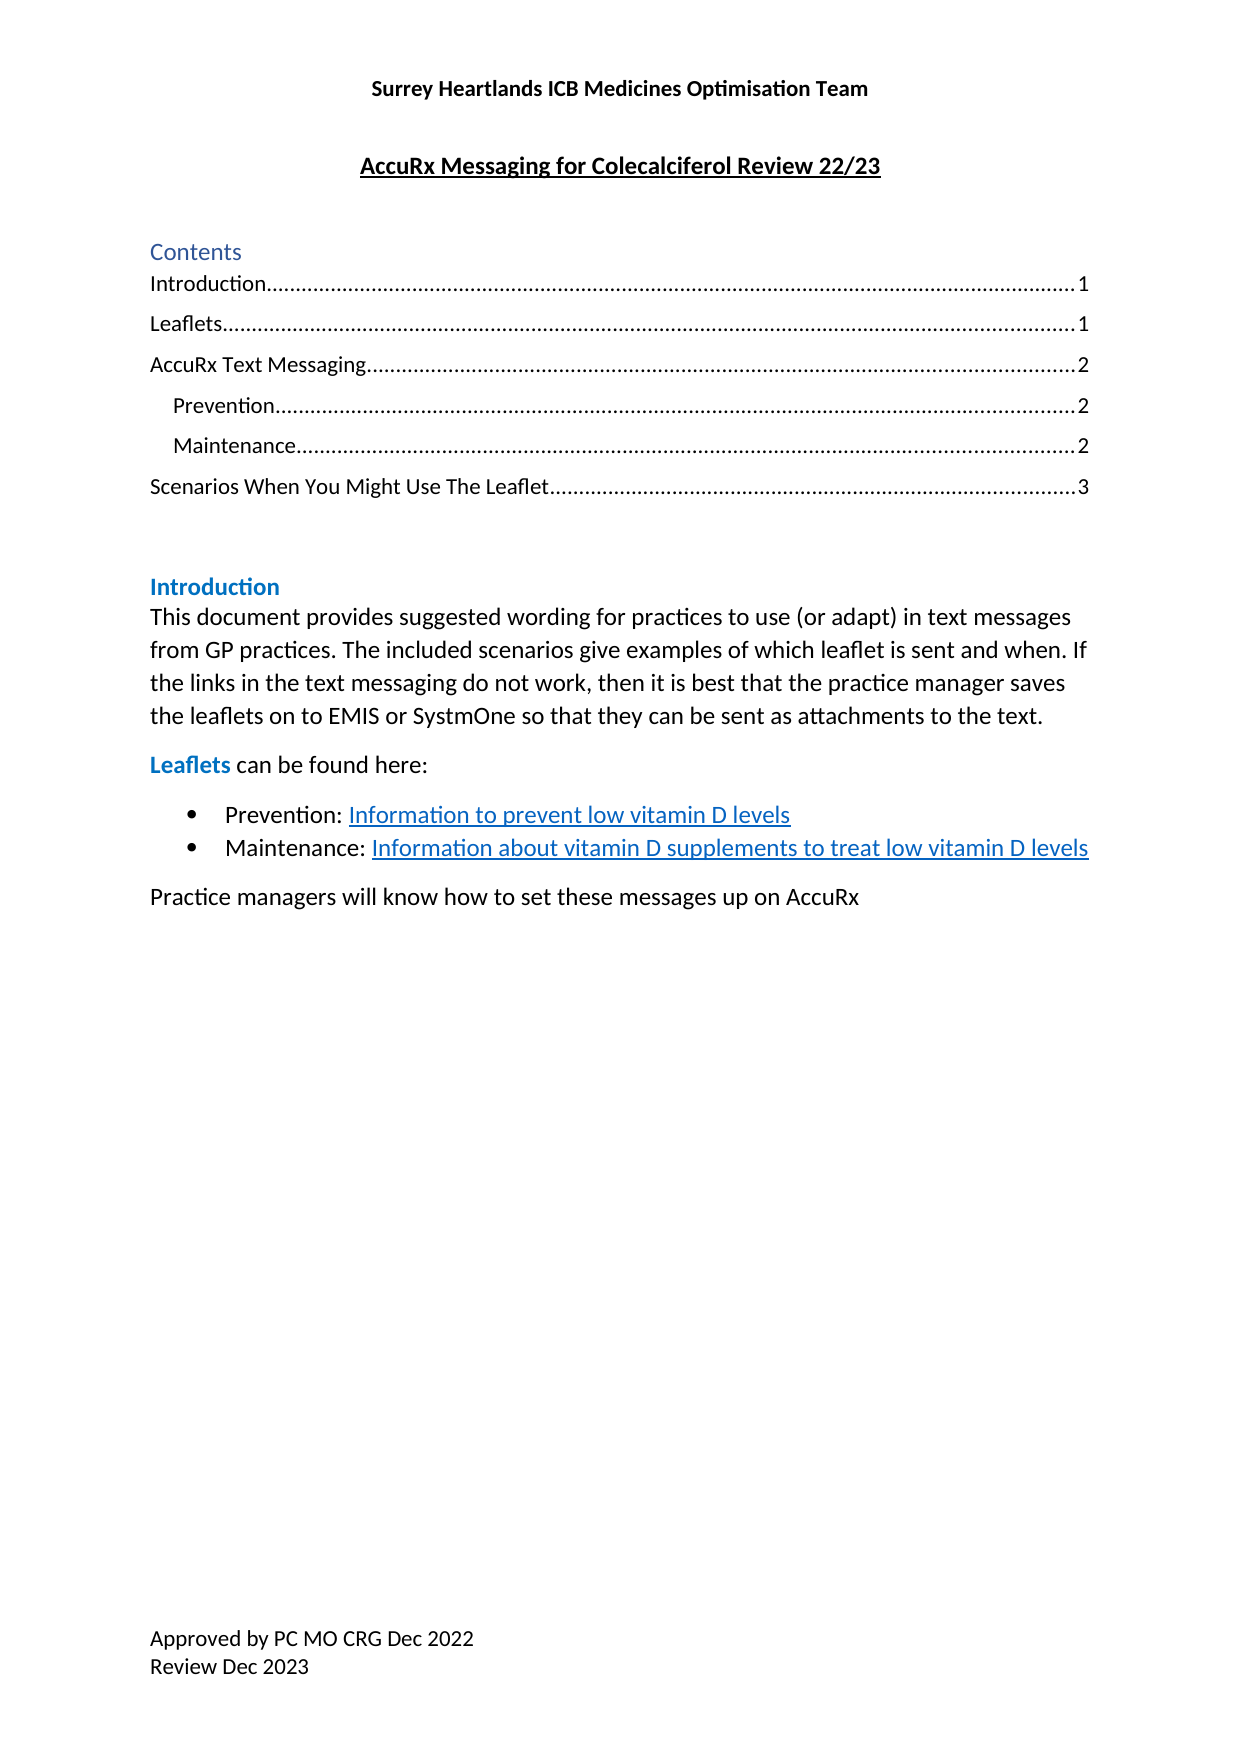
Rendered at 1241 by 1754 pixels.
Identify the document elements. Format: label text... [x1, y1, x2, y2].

text AccuRx Messaging for Colecalciferol Review 22/23 [150, 150, 1090, 181]
text Practice managers will know how to set these messages up on AccuRx [150, 882, 1090, 912]
text Leaflets can be found here: [150, 749, 1090, 780]
list Maintenance: Information about vitamin D supplements to treat low vitamin D levels [187, 832, 1090, 862]
list Prevention: Information to prevent low vitamin D levels [187, 799, 1090, 829]
text This document provides suggested wording for practices to use (or adapt) in text messages from GP practices. The included scenarios give examples of which leaflet is sent and when. If the links in the text messaging do not work, then it is best that the practice manager saves the leaflets on to EMIS or SystmOne so that they can be sent as attachments to the text. [150, 601, 1090, 730]
subtitle Introduction [150, 571, 1090, 601]
